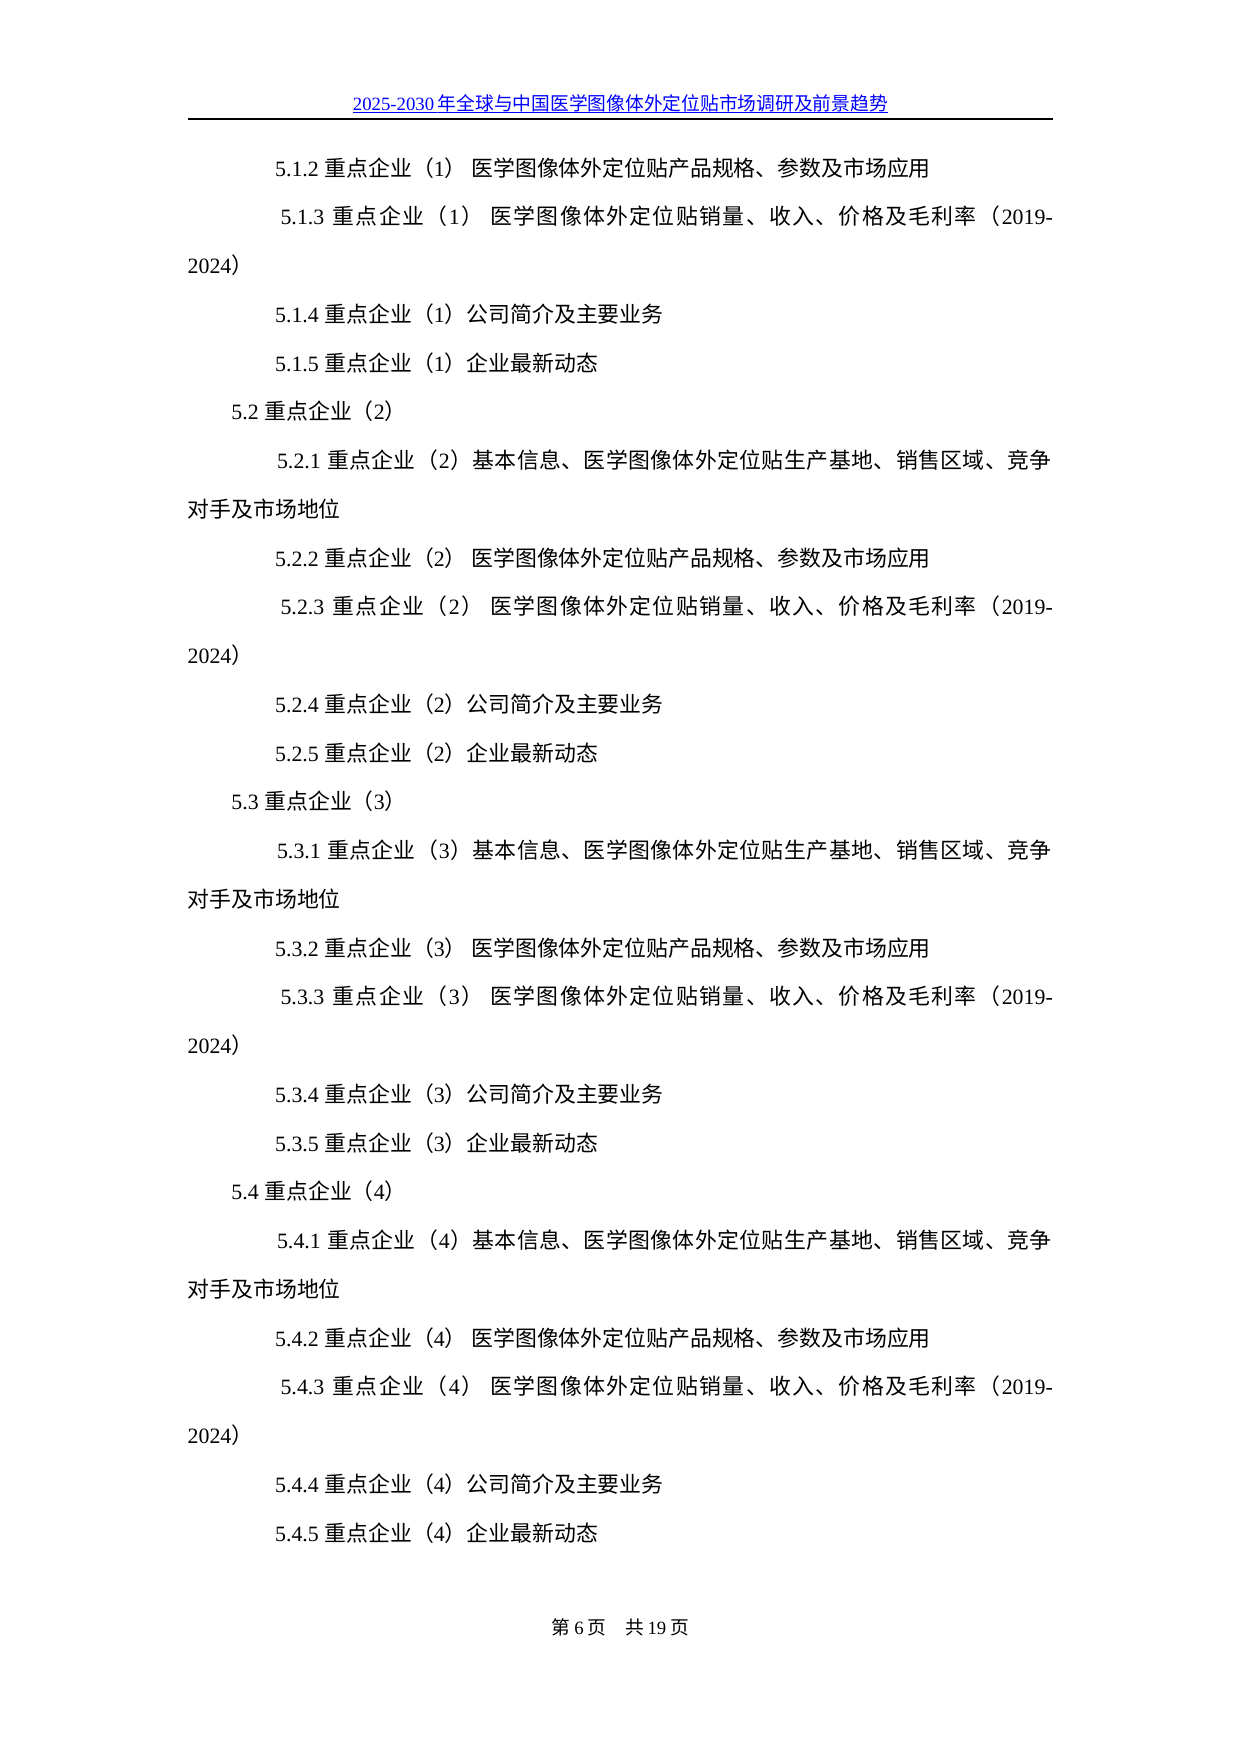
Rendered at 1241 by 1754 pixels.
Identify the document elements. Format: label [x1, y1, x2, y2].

text [187, 150, 1053, 1548]
